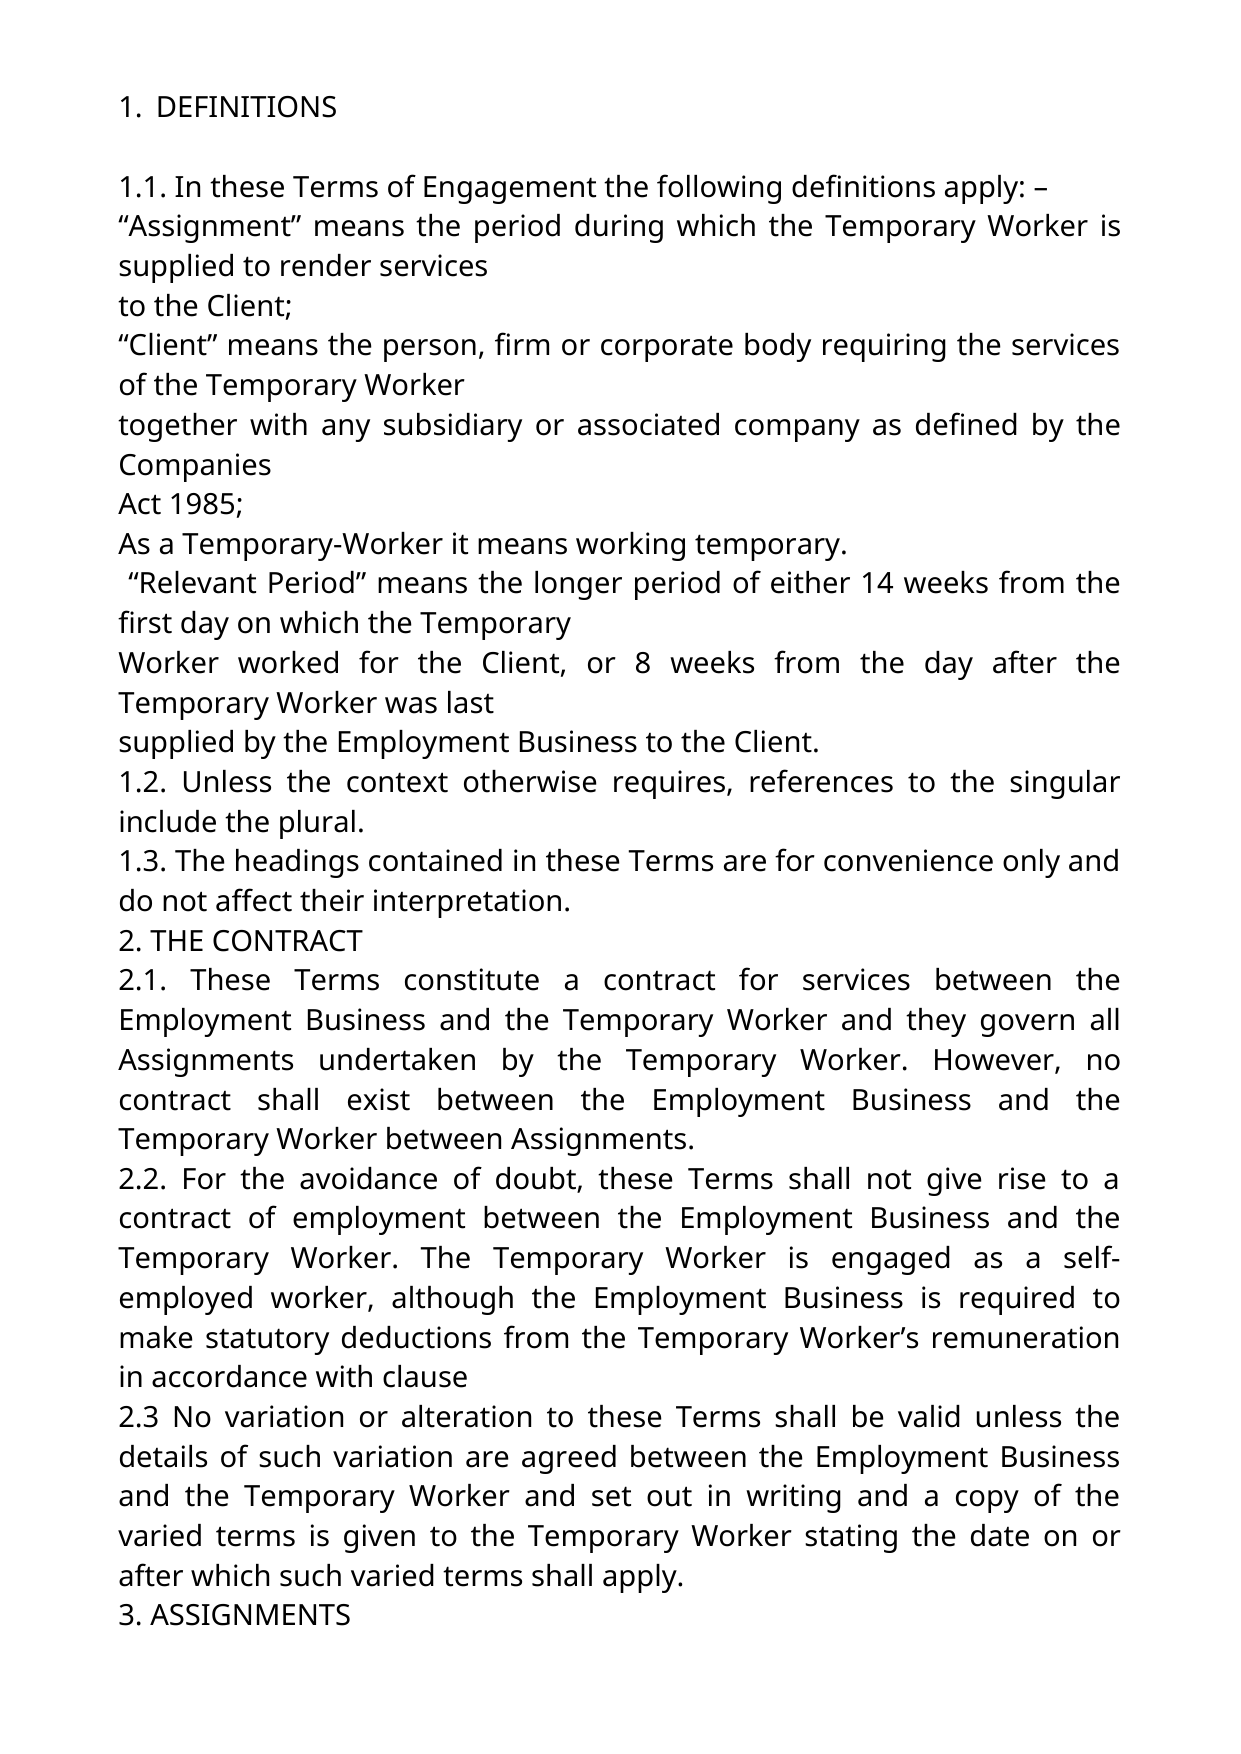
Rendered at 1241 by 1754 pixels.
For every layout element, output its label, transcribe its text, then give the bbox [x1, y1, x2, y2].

list DEFINITIONS [118, 87, 1122, 126]
text to the Client; [118, 285, 1122, 325]
text supplied by the Employment Business to the Client. [118, 722, 1122, 761]
text As a Temporary-Worker it means working temporary. [118, 523, 1122, 563]
text 2.3 No variation or alteration to these Terms shall be valid unless the details of such variation are agreed between the Employment Business and the Temporary Worker and set out in writing and a copy of the varied terms is given to the Temporary Worker stating the date on or after which such varied terms shall apply. [118, 1396, 1122, 1595]
text 1.1. In these Terms of Engagement the following definitions apply: – [118, 166, 1122, 206]
text 2. THE CONTRACT [118, 920, 1122, 960]
text Worker worked for the Client, or 8 weeks from the day after the Temporary Worker was last [118, 642, 1122, 722]
text together with any subsidiary or associated company as defined by the Companies [118, 404, 1122, 483]
text “Assignment” means the period during which the Temporary Worker is supplied to render services [118, 206, 1122, 285]
text 2.2. For the avoidance of doubt, these Terms shall not give rise to a contract of employment between the Employment Business and the Temporary Worker. The Temporary Worker is engaged as a self-employed worker, although the Employment Business is required to make statutory deductions from the Temporary Worker’s remuneration in accordance with clause [118, 1158, 1122, 1396]
text 3. ASSIGNMENTS [118, 1595, 1122, 1634]
text 2.1. These Terms constitute a contract for services between the Employment Business and the Temporary Worker and they govern all Assignments undertaken by the Temporary Worker. However, no contract shall exist between the Employment Business and the Temporary Worker between Assignments. [118, 960, 1122, 1158]
text 1.3. The headings contained in these Terms are for convenience only and do not affect their interpretation. [118, 841, 1122, 920]
text “Client” means the person, firm or corporate body requiring the services of the Temporary Worker [118, 325, 1122, 404]
text “Relevant Period” means the longer period of either 14 weeks from the first day on which the Temporary [118, 563, 1122, 642]
text Act 1985; [118, 483, 1122, 523]
text 1.2. Unless the context otherwise requires, references to the singular include the plural. [118, 761, 1122, 841]
